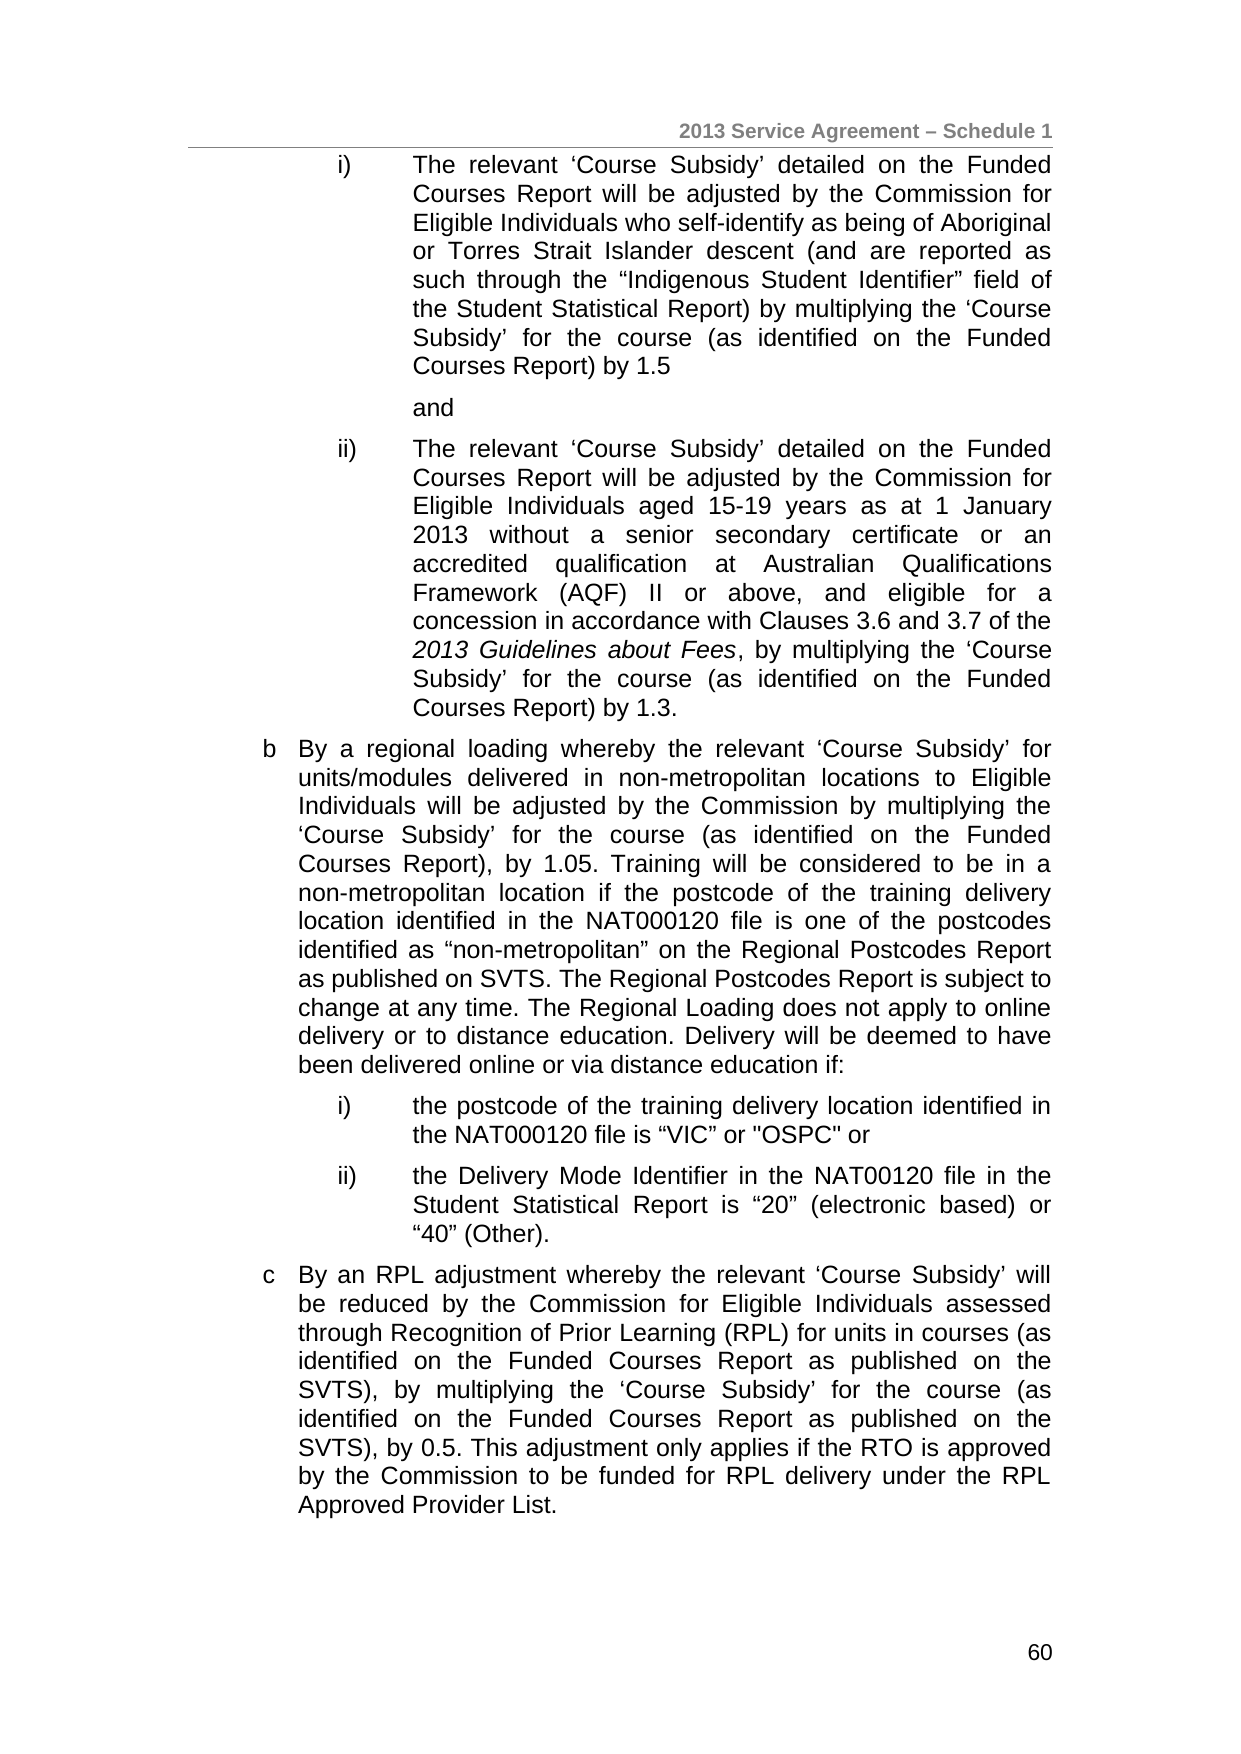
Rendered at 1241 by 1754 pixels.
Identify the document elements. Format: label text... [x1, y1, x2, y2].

text and [412, 392, 1053, 421]
list By a regional loading whereby the relevant ‘Course Subsidy’ for units/modules delivered in non-metropolitan locations to Eligible Individuals will be adjusted by the Commission by multiplying the ‘Course Subsidy’ for the course (as identified on the Funded Courses Report), by 1.05. Training will be considered to be in a non-metropolitan location if the postcode of the training delivery location identified in the NAT000120 file is one of the postcodes identified as “non-metropolitan” on the Regional Postcodes Report as published on SVTS. The Regional Postcodes Report is subject to change at any time. The Regional Loading does not apply to online delivery or to distance education. Delivery will be deemed to have been delivered online or via distance education if: [262, 734, 1053, 1079]
list the postcode of the training delivery location identified in the NAT000120 file is “VIC” or "OSPC" or [337, 1091, 1053, 1149]
list The relevant ‘Course Subsidy’ detailed on the Funded Courses Report will be adjusted by the Commission for Eligible Individuals aged 15-19 years as at 1 January 2013 without a senior secondary certificate or an accredited qualification at Australian Qualifications Framework (AQF) II or above, and eligible for a concession in accordance with Clauses 3.6 and 3.7 of the 2013 Guidelines about Fees, by multiplying the ‘Course Subsidy’ for the course (as identified on the Funded Courses Report) by 1.3. [337, 434, 1053, 721]
list The relevant ‘Course Subsidy’ detailed on the Funded Courses Report will be adjusted by the Commission for Eligible Individuals who self-identify as being of Aboriginal or Torres Strait Islander descent (and are reported as such through the “Indigenous Student Identifier” field of the Student Statistical Report) by multiplying the ‘Course Subsidy’ for the course (as identified on the Funded Courses Report) by 1.5 [337, 150, 1053, 380]
list the Delivery Mode Identifier in the NAT00120 file in the Student Statistical Report is “20” (electronic based) or “40” (Other). [337, 1161, 1053, 1247]
list By an RPL adjustment whereby the relevant ‘Course Subsidy’ will be reduced by the Commission for Eligible Individuals assessed through Recognition of Prior Learning (RPL) for units in courses (as identified on the Funded Courses Report as published on the SVTS), by multiplying the ‘Course Subsidy’ for the course (as identified on the Funded Courses Report as published on the SVTS), by 0.5. This adjustment only applies if the RTO is approved by the Commission to be funded for RPL delivery under the RPL Approved Provider List. [262, 1260, 1053, 1519]
